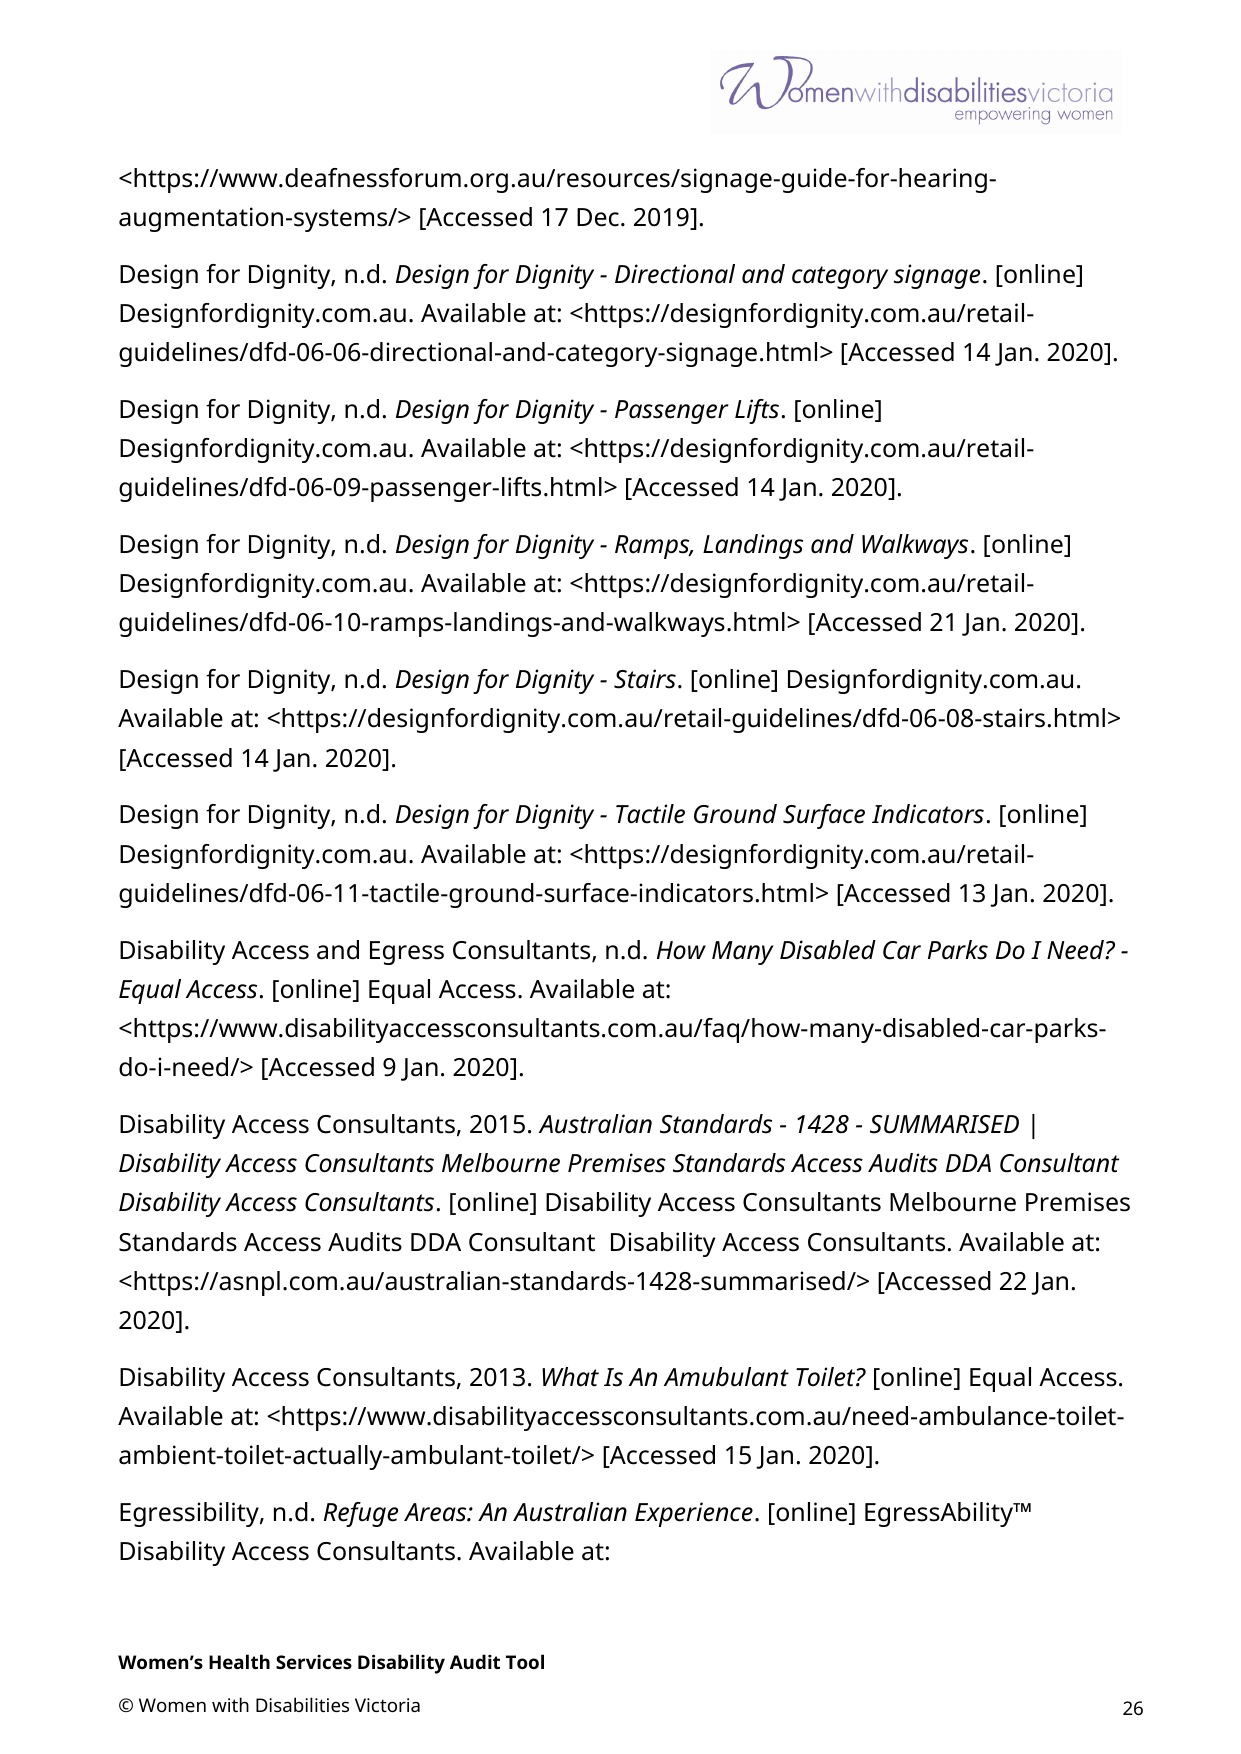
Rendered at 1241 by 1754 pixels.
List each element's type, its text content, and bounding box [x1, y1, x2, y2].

picture [710, 50, 1123, 134]
text Design for Dignity, n.d. Design for Dignity - Stairs. [online] Designfordignity.com.au. Available at: <https://designfordignity.com.au/retail-guidelines/dfd-06-08-stairs.html> [Accessed 14 Jan. 2020]. [118, 662, 1137, 774]
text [118, 1494, 1137, 1568]
text Design for Dignity, n.d. Design for Dignity - Directional and category signage. [online] Designfordignity.com.au. Available at: <https://designfordignity.com.au/retail-guidelines/dfd-06-06-directional-and-category-signage.html> [Accessed 14 Jan. 2020]. [118, 256, 1137, 369]
text Disability Access Consultants, 2015. Australian Standards - 1428 - SUMMARISED | Disability Access Consultants Melbourne Premises Standards Access Audits DDA Consultant Disability Access Consultants. [online] Disability Access Consultants Melbourne Premises Standards Access Audits DDA Consultant Disability Access Consultants. Available at: <https://asnpl.com.au/australian-standards-1428-summarised/> [Accessed 22 Jan. 2020]. [118, 1107, 1137, 1337]
text Design for Dignity, n.d. Design for Dignity - Ramps, Landings and Walkways. [online] Designfordignity.com.au. Available at: <https://designfordignity.com.au/retail-guidelines/dfd-06-10-ramps-landings-and-walkways.html> [Accessed 21 Jan. 2020]. [118, 527, 1137, 639]
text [118, 160, 1137, 233]
text Disability Access and Egress Consultants, n.d. How Many Disabled Car Parks Do I Need? - Equal Access. [online] Equal Access. Available at: <https://www.disabilityaccessconsultants.com.au/faq/how-many-disabled-car-parks-do-i-need/> [Accessed 9 Jan. 2020]. [118, 932, 1137, 1084]
text Disability Access Consultants, 2013. What Is An Amubulant Toilet? [online] Equal Access. Available at: <https://www.disabilityaccessconsultants.com.au/need-ambulance-toilet-ambient-toilet-actually-ambulant-toilet/> [Accessed 15 Jan. 2020]. [118, 1359, 1137, 1472]
text Design for Dignity, n.d. Design for Dignity - Tactile Ground Surface Indicators. [online] Designfordignity.com.au. Available at: <https://designfordignity.com.au/retail-guidelines/dfd-06-11-tactile-ground-surface-indicators.html> [Accessed 13 Jan. 2020]. [118, 797, 1137, 909]
text Design for Dignity, n.d. Design for Dignity - Passenger Lifts. [online] Designfordignity.com.au. Available at: <https://designfordignity.com.au/retail-guidelines/dfd-06-09-passenger-lifts.html> [Accessed 14 Jan. 2020]. [118, 391, 1137, 504]
